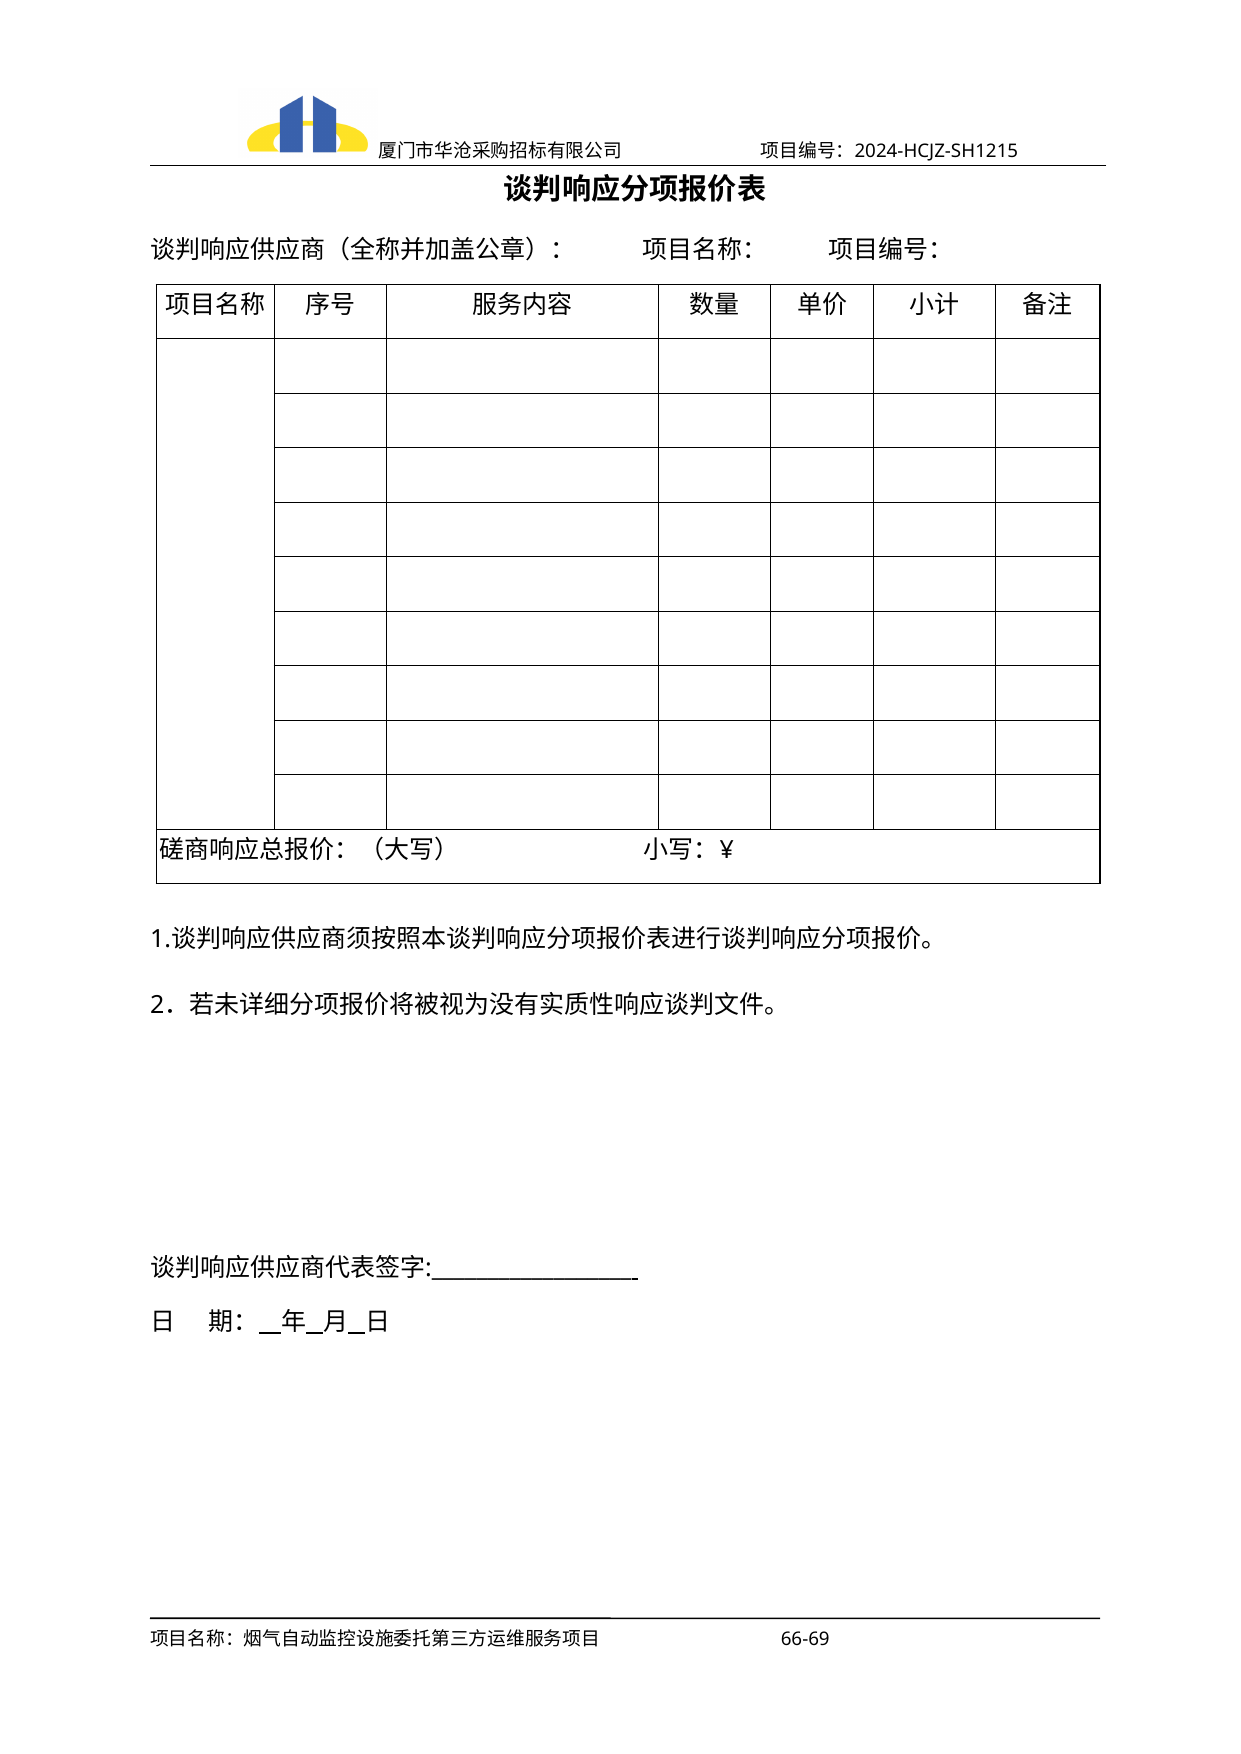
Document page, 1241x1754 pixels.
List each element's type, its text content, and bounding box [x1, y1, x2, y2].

table_cell [157, 339, 274, 829]
text 谈判响应分项报价表 [150, 166, 1106, 208]
table_header 服务内容 [387, 285, 658, 338]
table_cell [771, 612, 873, 665]
text 2．若未详细分项报价将被视为没有实质性响应谈判文件。 [150, 984, 1106, 1021]
text 谈判响应供应商（全称并加盖公章）： 项目名称： 项目编号： [150, 229, 1106, 266]
table_cell [996, 339, 1099, 393]
table_header 项目名称 [157, 285, 274, 338]
text 1.谈判响应供应商须按照本谈判响应分项报价表进行谈判响应分项报价。 [150, 918, 1106, 954]
table_cell [659, 666, 770, 720]
table_cell [275, 557, 386, 611]
table_cell [771, 394, 873, 447]
table_cell [771, 721, 873, 774]
table_cell [771, 666, 873, 720]
table_cell [659, 775, 770, 829]
text 日 期： 年 月 日 [150, 1301, 1106, 1338]
table_cell [659, 339, 770, 393]
table_cell [659, 503, 770, 556]
table_cell [874, 557, 995, 611]
table_cell [996, 448, 1099, 502]
table_cell [771, 557, 873, 611]
table_cell [275, 612, 386, 665]
text 谈判响应供应商代表签字:__________________ [150, 1247, 1106, 1283]
table_cell [275, 721, 386, 774]
table_cell [659, 721, 770, 774]
table_cell [659, 557, 770, 611]
table_cell [874, 394, 995, 447]
table_header 单价 [771, 285, 873, 338]
table_cell [387, 612, 658, 665]
table_cell [996, 775, 1099, 829]
table_cell [874, 775, 995, 829]
table_cell [874, 339, 995, 393]
table_cell [874, 666, 995, 720]
table_cell [387, 666, 658, 720]
table_cell [996, 612, 1099, 665]
table_cell [996, 394, 1099, 447]
table_cell [771, 339, 873, 393]
table_header 序号 [275, 285, 386, 338]
table_cell [659, 612, 770, 665]
table_cell [387, 721, 658, 774]
table_cell [275, 394, 386, 447]
table_cell [996, 557, 1099, 611]
table_cell [874, 721, 995, 774]
table_cell [387, 503, 658, 556]
table_cell [275, 448, 386, 502]
table_cell [659, 394, 770, 447]
table_cell [771, 448, 873, 502]
table_cell [659, 448, 770, 502]
table_header 数量 [659, 285, 770, 338]
table_cell [387, 775, 658, 829]
table_cell [874, 503, 995, 556]
table_cell [771, 503, 873, 556]
table_cell [275, 339, 386, 393]
table_cell [275, 666, 386, 720]
table_cell [996, 666, 1099, 720]
table_cell [996, 503, 1099, 556]
picture [238, 88, 379, 158]
table_cell [996, 721, 1099, 774]
table_cell [275, 775, 386, 829]
table_cell [874, 448, 995, 502]
table_header 备注 [996, 285, 1099, 338]
table_cell [387, 339, 658, 393]
table_cell [771, 775, 873, 829]
table_cell [874, 612, 995, 665]
table_cell [387, 394, 658, 447]
table_cell [387, 557, 658, 611]
table_cell 磋商响应总报价：（大写） 小写：¥ [157, 830, 1099, 883]
table_cell [275, 503, 386, 556]
table_header 小计 [874, 285, 995, 338]
table_cell [387, 448, 658, 502]
